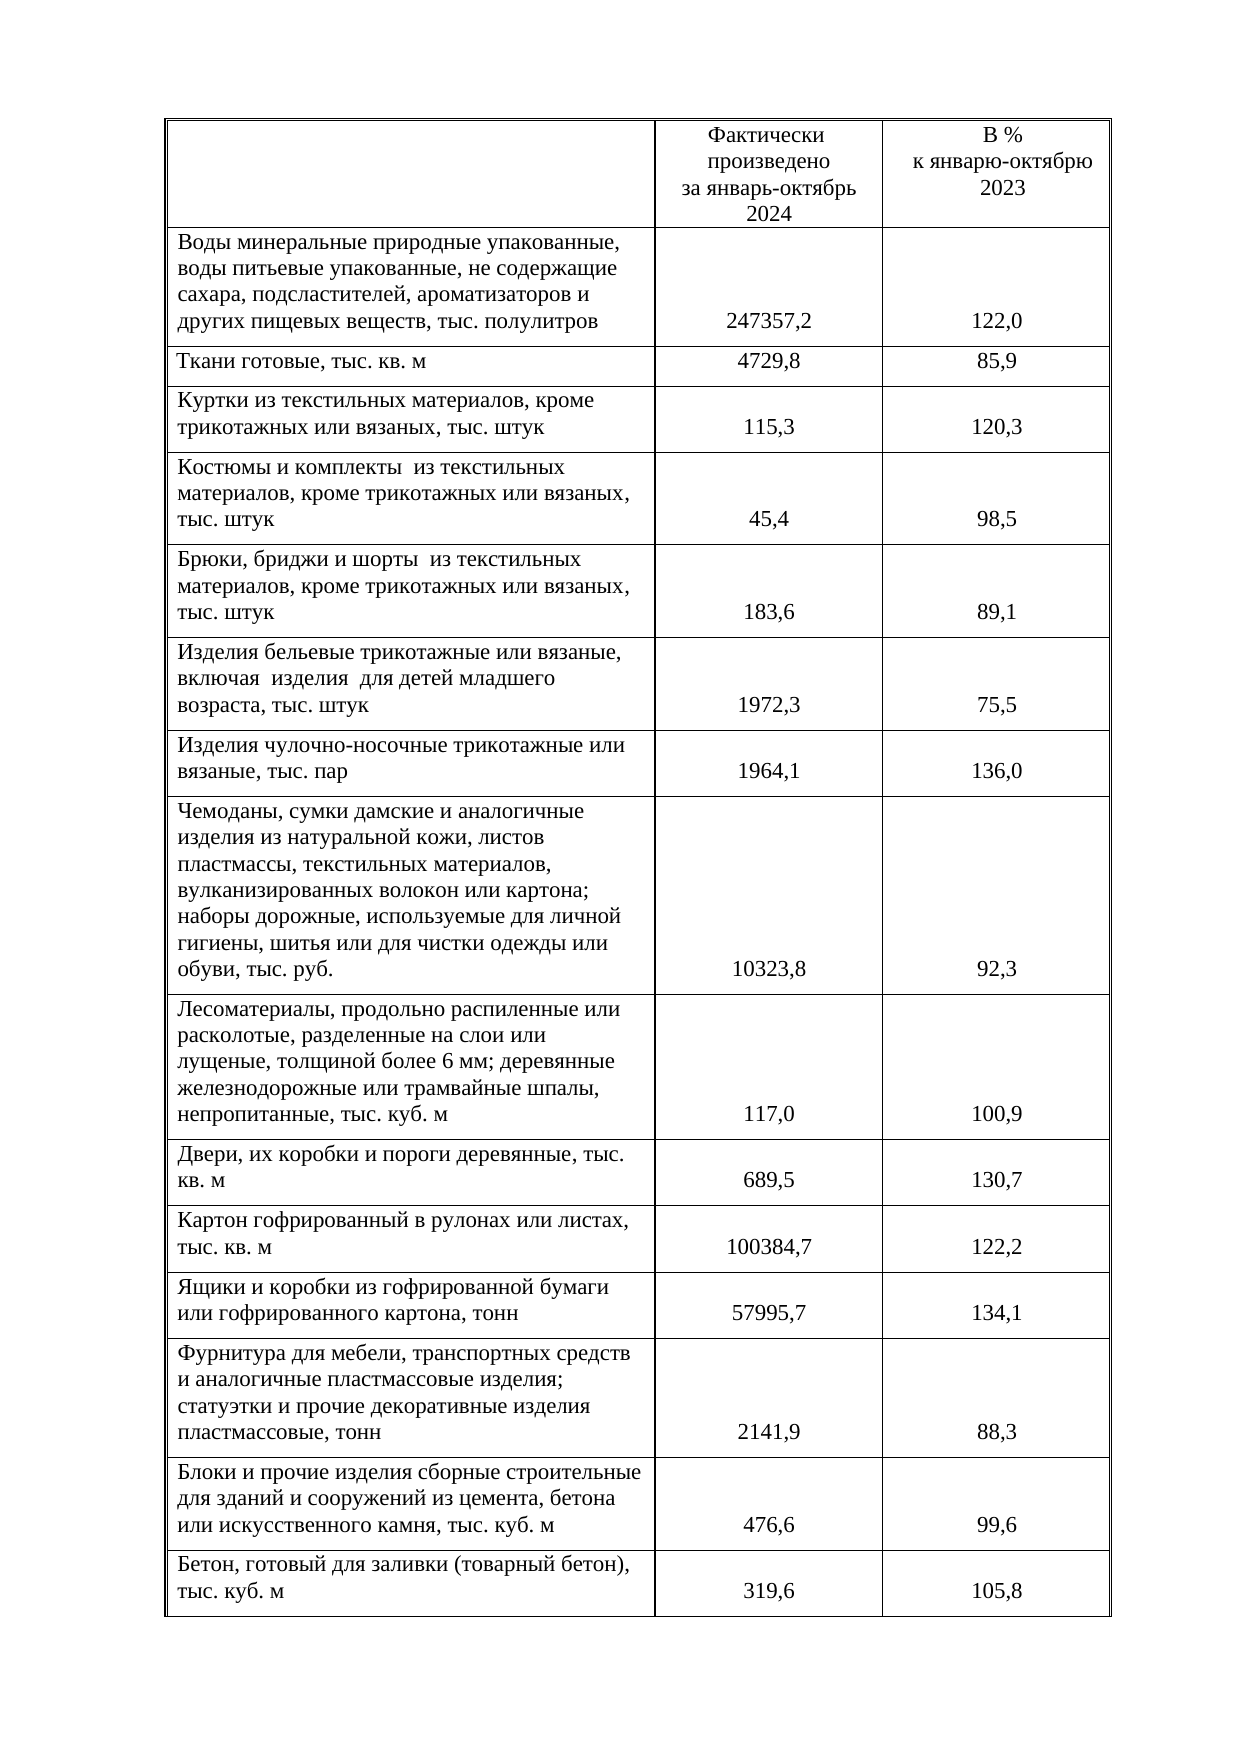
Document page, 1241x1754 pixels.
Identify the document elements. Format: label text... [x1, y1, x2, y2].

table_cell Картон гофрированный в рулонах или листах, тыс. кв. м [168, 1206, 654, 1272]
table_cell 130,7 [883, 1140, 1109, 1205]
table_cell Изделия чулочно-носочные трикотажные или вязаные, тыс. пар [168, 731, 654, 796]
table_cell 122,2 [883, 1206, 1109, 1272]
table_cell 57995,7 [656, 1273, 882, 1338]
table_cell Куртки из текстильных материалов, кроме трикотажных или вязаных, тыс. штук [168, 387, 654, 452]
table_header Фактически произведено за январь-октябрь 2024 [656, 121, 882, 227]
table_cell Изделия бельевые трикотажные или вязаные, включая изделия для детей младшего возраста, тыс. штук [168, 638, 654, 729]
table_cell Бетон, готовый для заливки (товарный бетон), тыс. куб. м [168, 1551, 654, 1616]
table_cell 75,5 [883, 638, 1109, 729]
table_cell 88,3 [883, 1339, 1109, 1457]
table_cell 99,6 [883, 1458, 1109, 1549]
table_cell 319,6 [656, 1551, 882, 1616]
table_cell 122,0 [883, 228, 1109, 346]
table_cell Воды минеральные природные упакованные, воды питьевые упакованные, не содержащие сахара, подсластителей, ароматизаторов и других пищевых веществ, тыс. полулитров [168, 228, 654, 346]
table_cell Фурнитура для мебели, транспортных средств и аналогичные пластмассовые изделия; статуэтки и прочие декоративные изделия пластмассовые, тонн [168, 1339, 654, 1457]
table_cell 10323,8 [656, 797, 882, 994]
table_cell 89,1 [883, 545, 1109, 637]
table_cell 115,3 [656, 387, 882, 452]
table_header [168, 121, 654, 227]
table_cell 100384,7 [656, 1206, 882, 1272]
table_cell Брюки, бриджи и шорты из текстильных материалов, кроме трикотажных или вязаных, тыс. штук [168, 545, 654, 637]
table_cell 247357,2 [656, 228, 882, 346]
table_cell 120,3 [883, 387, 1109, 452]
table_cell 85,9 [883, 347, 1109, 386]
table_cell Двери, их коробки и пороги деревянные, тыс. кв. м [168, 1140, 654, 1205]
table_cell 4729,8 [656, 347, 882, 386]
table_cell 117,0 [656, 995, 882, 1139]
table_cell Чемоданы, сумки дамские и аналогичные изделия из натуральной кожи, листов пластмассы, текстильных материалов, вулканизированных волокон или картона; наборы дорожные, используемые для личной гигиены, шитья или для чистки одежды или обуви, тыс. руб. [168, 797, 654, 994]
table_header В % к январю-октябрю 2023 [883, 121, 1109, 227]
table_cell 2141,9 [656, 1339, 882, 1457]
table_cell Блоки и прочие изделия сборные строительные для зданий и сооружений из цемента, бетона или искусственного камня, тыс. куб. м [168, 1458, 654, 1549]
table_cell 183,6 [656, 545, 882, 637]
table_cell 134,1 [883, 1273, 1109, 1338]
table_cell Ткани готовые, тыс. кв. м [168, 347, 654, 386]
table_cell 1972,3 [656, 638, 882, 729]
table_cell 100,9 [883, 995, 1109, 1139]
table_cell 45,4 [656, 453, 882, 544]
table_cell 92,3 [883, 797, 1109, 994]
table_cell 1964,1 [656, 731, 882, 796]
table_cell Лесоматериалы, продольно распиленные или расколотые, разделенные на слои или лущеные, толщиной более 6 мм; деревянные железнодорожные или трамвайные шпалы, непропитанные, тыс. куб. м [168, 995, 654, 1139]
table_cell 98,5 [883, 453, 1109, 544]
table_cell 136,0 [883, 731, 1109, 796]
table_cell 476,6 [656, 1458, 882, 1549]
table_cell Костюмы и комплекты из текстильных материалов, кроме трикотажных или вязаных, тыс. штук [168, 453, 654, 544]
table_cell 105,8 [883, 1551, 1109, 1616]
table_cell 689,5 [656, 1140, 882, 1205]
table_cell Ящики и коробки из гофрированной бумаги или гофрированного картона, тонн [168, 1273, 654, 1338]
